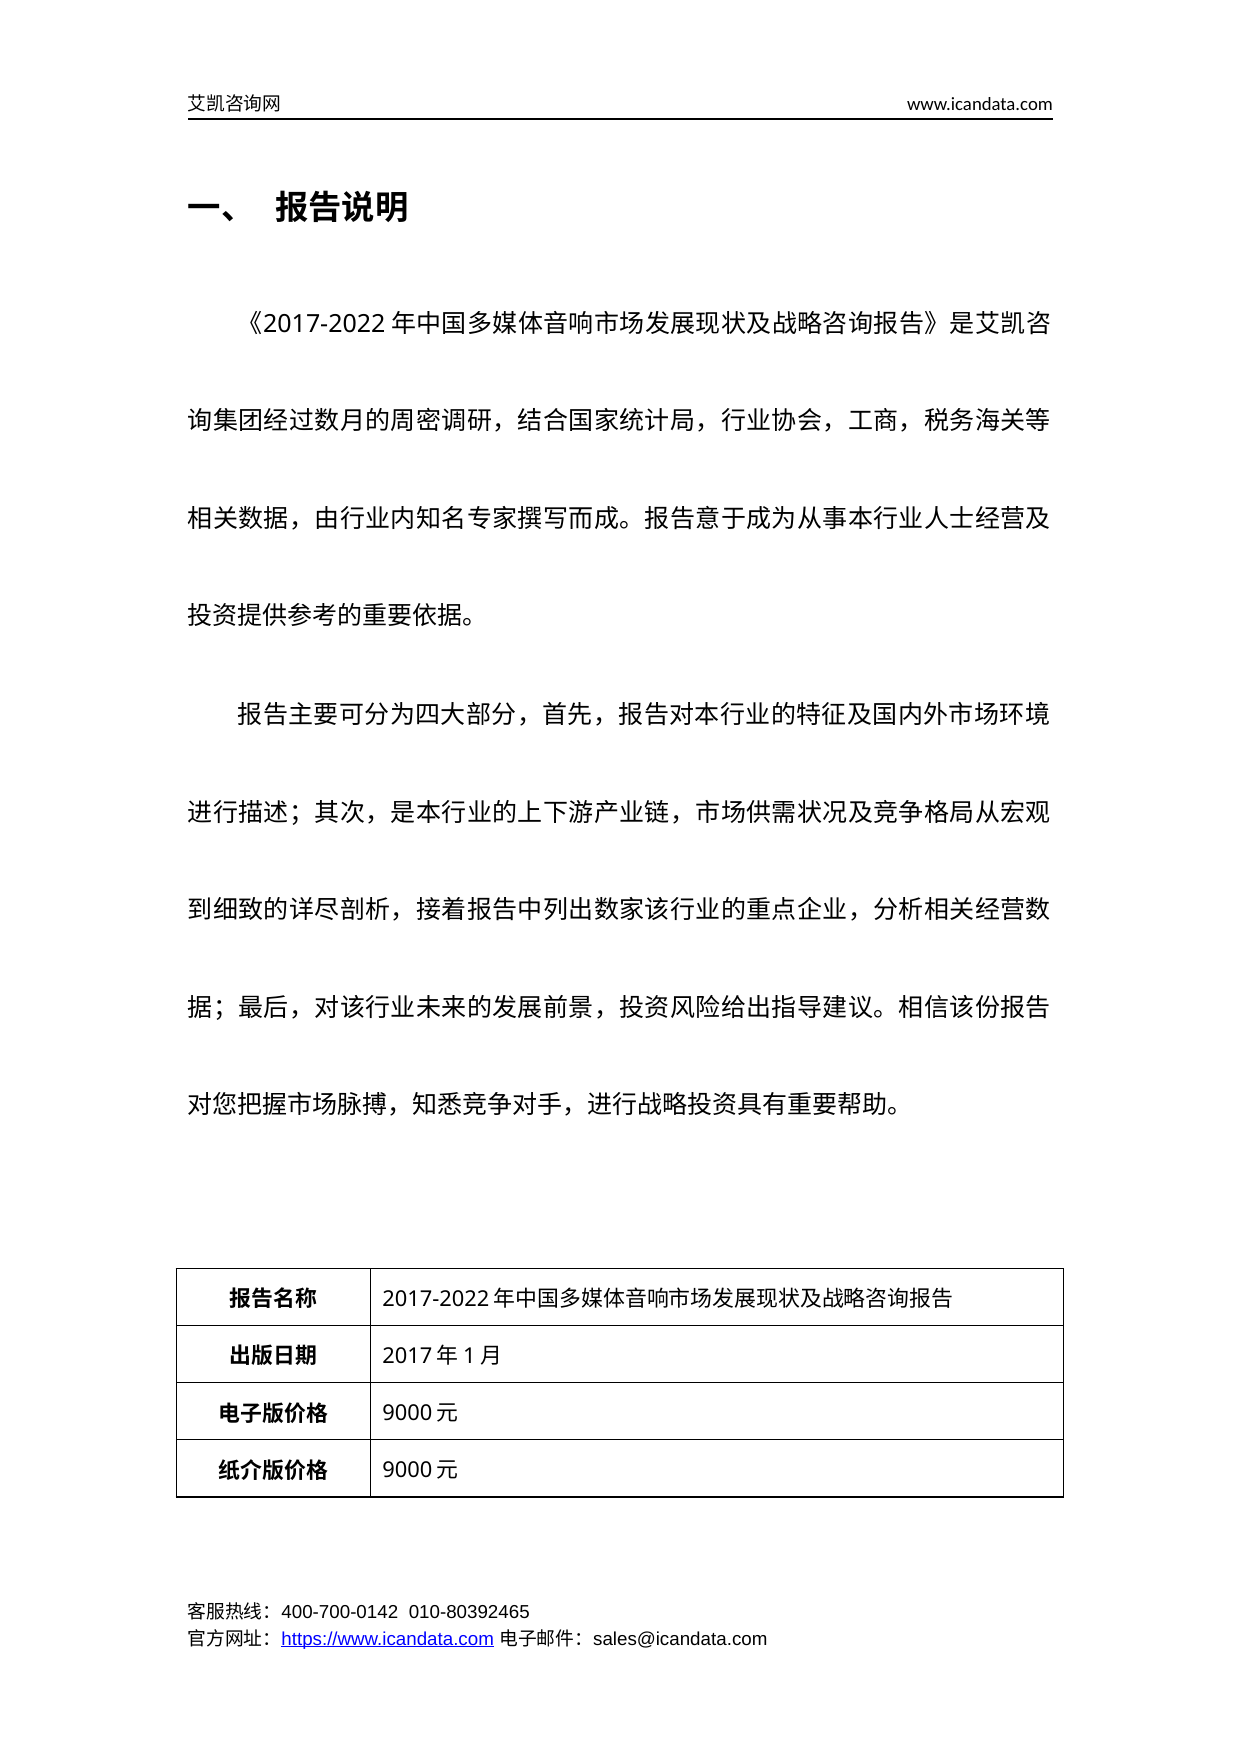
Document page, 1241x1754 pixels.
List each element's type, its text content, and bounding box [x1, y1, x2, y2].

text 《2017-2022年中国多媒体音响市场发展现状及战略咨询报告》是艾凯咨询集团经过数月的周密调研，结合国家统计局，行业协会，工商，税务海关等相关数据，由行业内知名专家撰写而成。报告意于成为从事本行业人士经营及投资提供参考的重要依据。 [187, 289, 1053, 646]
table_cell 9000元 [371, 1440, 1063, 1496]
table_cell 9000元 [371, 1383, 1063, 1439]
table_cell 电子版价格 [177, 1383, 370, 1439]
table_cell 2017年1月 [371, 1326, 1063, 1382]
table_cell 纸介版价格 [177, 1440, 370, 1496]
table_cell 出版日期 [177, 1326, 370, 1382]
table_header 2017-2022年中国多媒体音响市场发展现状及战略咨询报告 [371, 1269, 1063, 1325]
text 报告主要可分为四大部分，首先，报告对本行业的特征及国内外市场环境进行描述；其次，是本行业的上下游产业链，市场供需状况及竞争格局从宏观到细致的详尽剖析，接着报告中列出数家该行业的重点企业，分析相关经营数据；最后，对该行业未来的发展前景，投资风险给出指导建议。相信该份报告对您把握市场脉搏，知悉竞争对手，进行战略投资具有重要帮助。 [187, 681, 1053, 1136]
subtitle 报告说明 [187, 172, 1053, 237]
table_header 报告名称 [177, 1269, 370, 1325]
